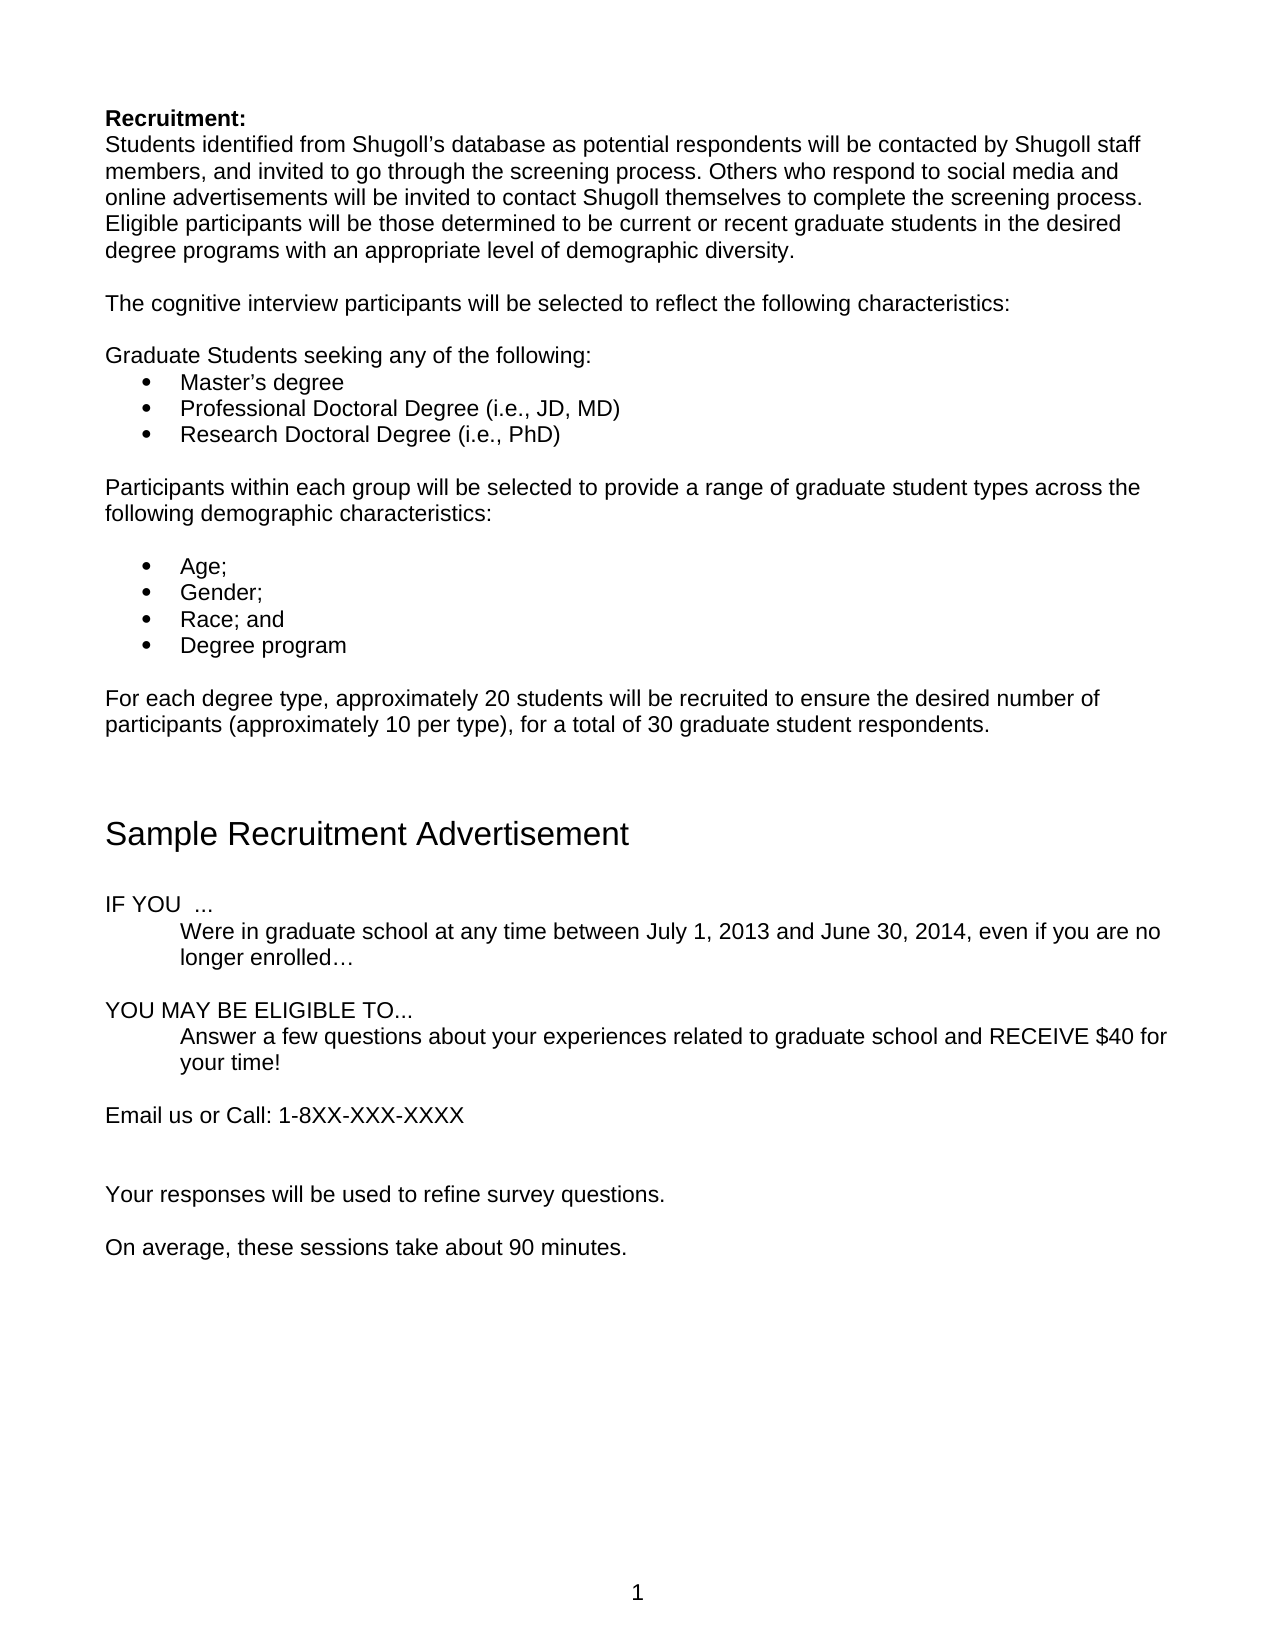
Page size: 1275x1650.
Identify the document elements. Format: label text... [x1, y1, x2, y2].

text Students identified from Shugoll’s database as potential respondents will be contacted by Shugoll staff members, and invited to go through the screening process. Others who respond to social media and online advertisements will be invited to contact Shugoll themselves to complete the screening process. Eligible participants will be those determined to be current or recent graduate students in the desired degree programs with an appropriate level of demographic diversity. [105, 131, 1170, 263]
list Research Doctoral Degree (i.e., PhD) [142, 421, 1170, 448]
list Race; and [142, 606, 1170, 632]
text YOU MAY BE ELIGIBLE TO... [105, 997, 1170, 1023]
text On average, these sessions take about 90 minutes. [105, 1234, 1170, 1260]
text Were in graduate school at any time between July 1, 2013 and June 30, 2014, even if you are no longer enrolled… [180, 918, 1170, 970]
list Master’s degree [142, 368, 1170, 395]
text The cognitive interview participants will be selected to reflect the following characteristics: [105, 289, 1170, 316]
text For each degree type, approximately 20 students will be recruited to ensure the desired number of participants (approximately 10 per type), for a total of 30 graduate student respondents. [105, 685, 1170, 737]
text Recruitment: [105, 105, 1170, 131]
text Sample Recruitment Advertisement [105, 814, 1170, 853]
text Answer a few questions about your experiences related to graduate school and RECEIVE $40 for your time! [180, 1023, 1170, 1076]
text Participants within each group will be selected to provide a range of graduate student types across the following demographic characteristics: [105, 474, 1170, 527]
text Email us or Call: 1-8XX-XXX-XXXX [105, 1102, 1170, 1128]
list Age; [142, 553, 1170, 579]
list Degree program [142, 632, 1170, 658]
text Your responses will be used to refine survey questions. [105, 1181, 1170, 1207]
text IF YOU ... [105, 891, 1170, 918]
list Gender; [142, 579, 1170, 606]
list Professional Doctoral Degree (i.e., JD, MD) [142, 395, 1170, 421]
text Graduate Students seeking any of the following: [105, 342, 1170, 368]
